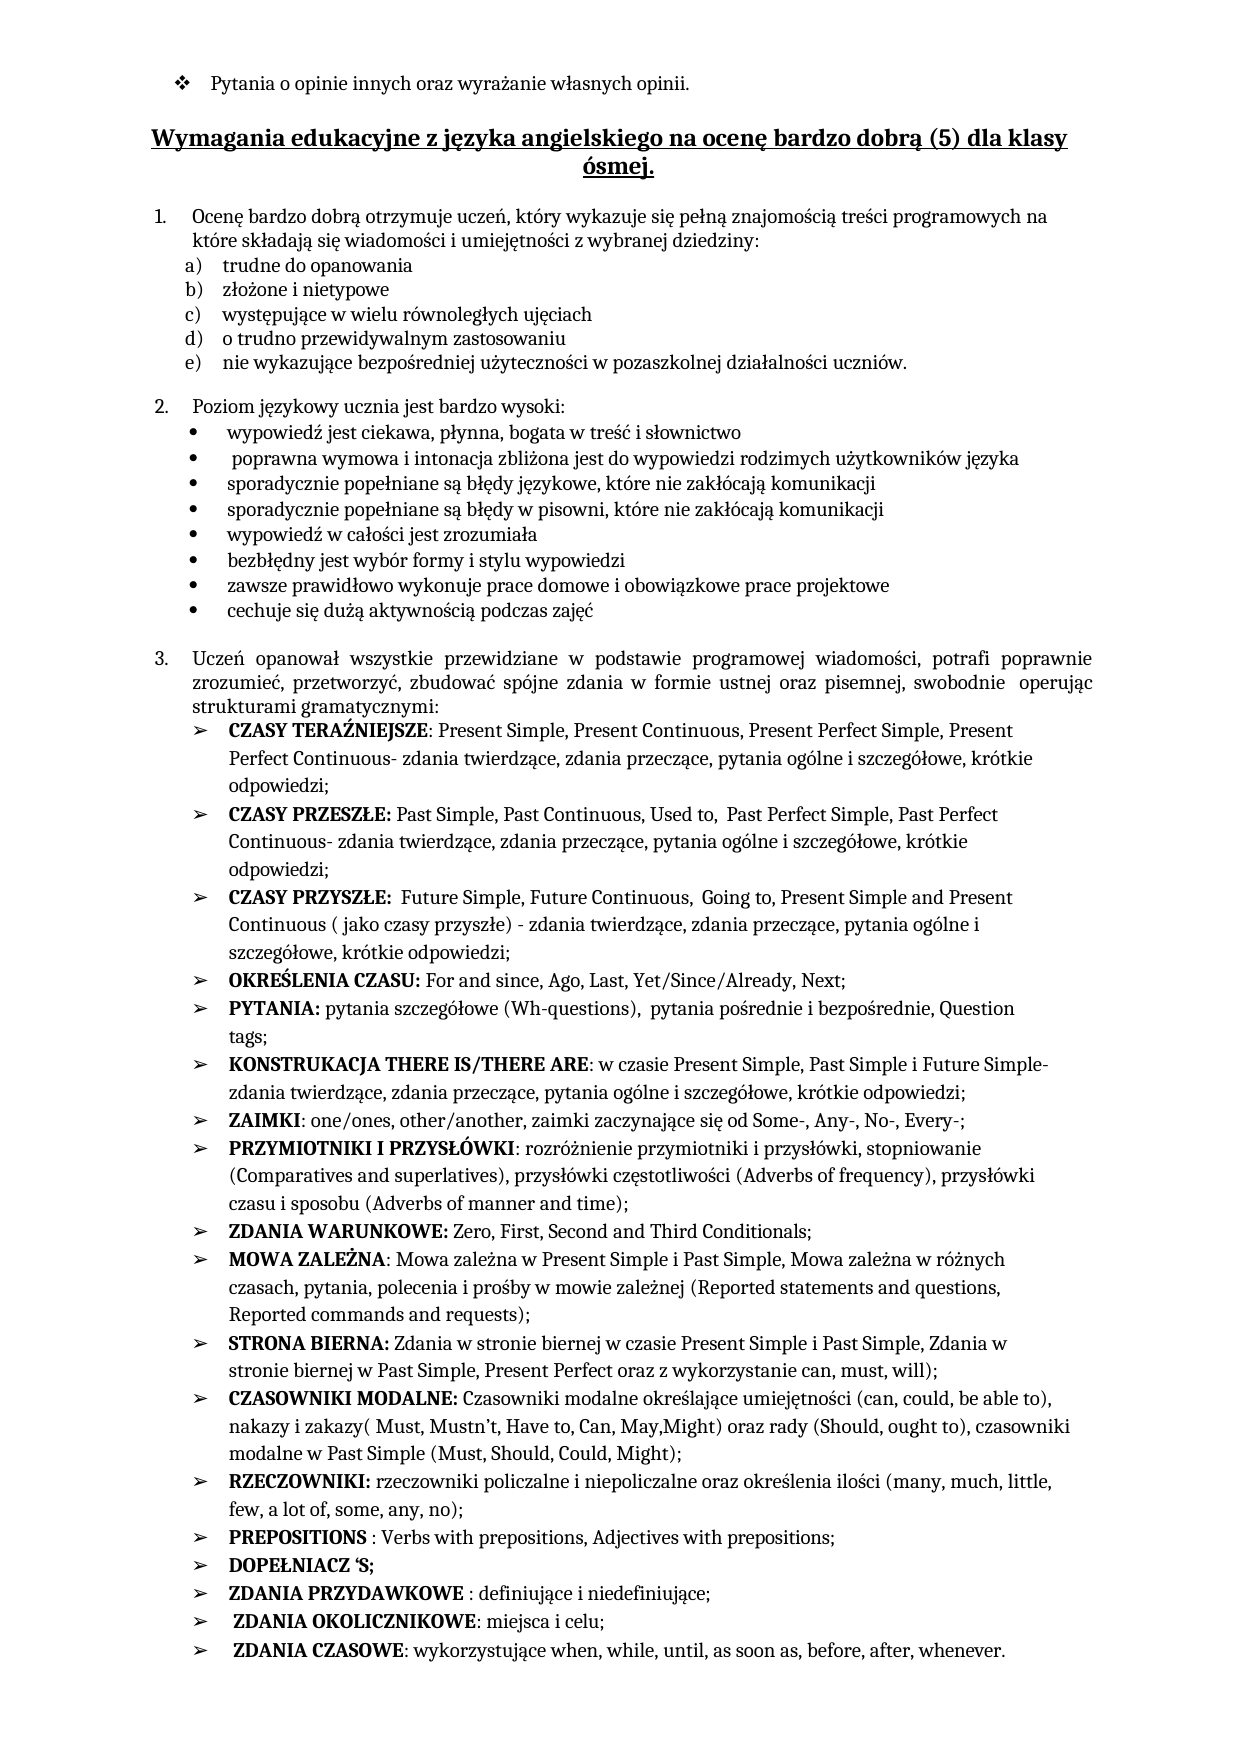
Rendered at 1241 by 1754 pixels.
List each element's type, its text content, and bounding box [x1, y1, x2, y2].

list występujące w wielu równoległych ujęciach [185, 302, 1105, 326]
list bezbłędny jest wybór formy i stylu wypowiedzi [189, 547, 1105, 572]
list ZAIMKI: one/ones, other/another, zaimki zaczynające się od Some-, Any-, No-, Every-; [191, 1108, 1105, 1132]
list CZASY PRZYSZŁE: Future Simple, Future Continuous, Going to, Present Simple and Present Continuous ( jako czasy przyszłe) - zdania twierdzące, zdania przeczące, pytania ogólne i szczegółowe, krótkie odpowiedzi; [191, 885, 1048, 964]
list złożone i nietypowe [185, 277, 1105, 302]
list STRONA BIERNA: Zdania w stronie biernej w czasie Present Simple i Past Simple, Zdania w stronie biernej w Past Simple, Present Perfect oraz z wykorzystanie can, must, will); [191, 1331, 1041, 1383]
list cechuje się dużą aktywnością podczas zajęć [189, 598, 1105, 622]
list ZDANIA PRZYDAWKOWE : definiujące i niedefiniujące; [191, 1581, 1105, 1606]
list PYTANIA: pytania szczegółowe (Wh-questions), pytania pośrednie i bezpośrednie, Question tags; [191, 996, 1054, 1048]
list CZASY PRZESZŁE: Past Simple, Past Continuous, Used to, Past Perfect Simple, Past Perfect Continuous- zdania twierdzące, zdania przeczące, pytania ogólne i szczegółowe, krótkie odpowiedzi; [191, 802, 1033, 881]
list CZASY TERAŹNIEJSZE: Present Simple, Present Continuous, Present Perfect Simple, Present Perfect Continuous- zdania twierdzące, zdania przeczące, pytania ogólne i szczegółowe, krótkie odpowiedzi; [191, 718, 1073, 798]
list Poziom językowy ucznia jest bardzo wysoki: [154, 395, 1105, 419]
list Uczeń opanował wszystkie przewidziane w podstawie programowej wiadomości, potrafi poprawnie zrozumieć, przetworzyć, zbudować spójne zdania w formie ustnej oraz pisemnej, swobodnie operując strukturami gramatycznymi: [154, 647, 1093, 718]
list o trudno przewidywalnym zastosowaniu [185, 326, 1105, 350]
list zawsze prawidłowo wykonuje prace domowe i obowiązkowe prace projektowe [189, 572, 1105, 598]
subtitle Wymagania edukacyjne z języka angielskiego na ocenę bardzo dobrą (5) dla klasy ósmej. [151, 123, 1105, 181]
list trudne do opanowania [185, 253, 1105, 277]
list PRZYMIOTNIKI I PRZYSŁÓWKI: rozróżnienie przymiotniki i przysłówki, stopniowanie (Comparatives and superlatives), przysłówki częstotliwości (Adverbs of frequency), przysłówki czasu i sposobu (Adverbs of manner and time); [191, 1136, 1077, 1216]
list OKREŚLENIA CZASU: For and since, Ago, Last, Yet/Since/Already, Next; [191, 968, 1105, 993]
list Ocenę bardzo dobrą otrzymuje uczeń, który wykazuje się pełną znajomością treści programowych na które składają się wiadomości i umiejętności z wybranej dziedziny: [154, 205, 1090, 253]
list KONSTRUKACJA THERE IS/THERE ARE: w czasie Present Simple, Past Simple i Future Simple- zdania twierdzące, zdania przeczące, pytania ogólne i szczegółowe, krótkie odpowiedzi; [191, 1052, 1081, 1104]
list ZDANIA CZASOWE: wykorzystujące when, while, until, as soon as, before, after, whenever. [191, 1638, 1105, 1662]
list PREPOSITIONS : Verbs with prepositions, Adjectives with prepositions; [191, 1525, 1105, 1549]
list RZECZOWNIKI: rzeczowniki policzalne i niepoliczalne oraz określenia ilości (many, much, little, few, a lot of, some, any, no); [191, 1469, 1082, 1522]
subtitle DOPEŁNIACZ ‘S; [191, 1552, 1105, 1577]
list sporadycznie popełniane są błędy językowe, które nie zakłócają komunikacji [189, 470, 1105, 496]
list ZDANIA OKOLICZNIKOWE: miejsca i celu; [191, 1609, 1105, 1634]
list Pytania o opinie innych oraz wyrażanie własnych opinii. [173, 72, 1105, 96]
list ZDANIA WARUNKOWE: Zero, First, Second and Third Conditionals; [191, 1219, 1105, 1244]
list sporadycznie popełniane są błędy w pisowni, które nie zakłócają komunikacji [189, 496, 1105, 521]
list nie wykazujące bezpośredniej użyteczności w pozaszkolnej działalności uczniów. [185, 351, 1105, 374]
list wypowiedź jest ciekawa, płynna, bogata w treść i słownictwo [189, 419, 1105, 445]
list poprawna wymowa i intonacja zbliżona jest do wypowiedzi rodzimych użytkowników języka [189, 445, 1105, 470]
list CZASOWNIKI MODALNE: Czasowniki modalne określające umiejętności (can, could, be able to), nakazy i zakazy( Must, Mustn’t, Have to, Can, May,Might) oraz rady (Should, ought to), czasowniki modalne w Past Simple (Must, Should, Could, Might); [191, 1386, 1084, 1466]
list MOWA ZALEŻNA: Mowa zależna w Present Simple i Past Simple, Mowa zależna w różnych czasach, pytania, polecenia i prośby w mowie zależnej (Reported statements and questions, Reported commands and requests); [191, 1247, 1039, 1327]
list wypowiedź w całości jest zrozumiała [189, 521, 1105, 547]
